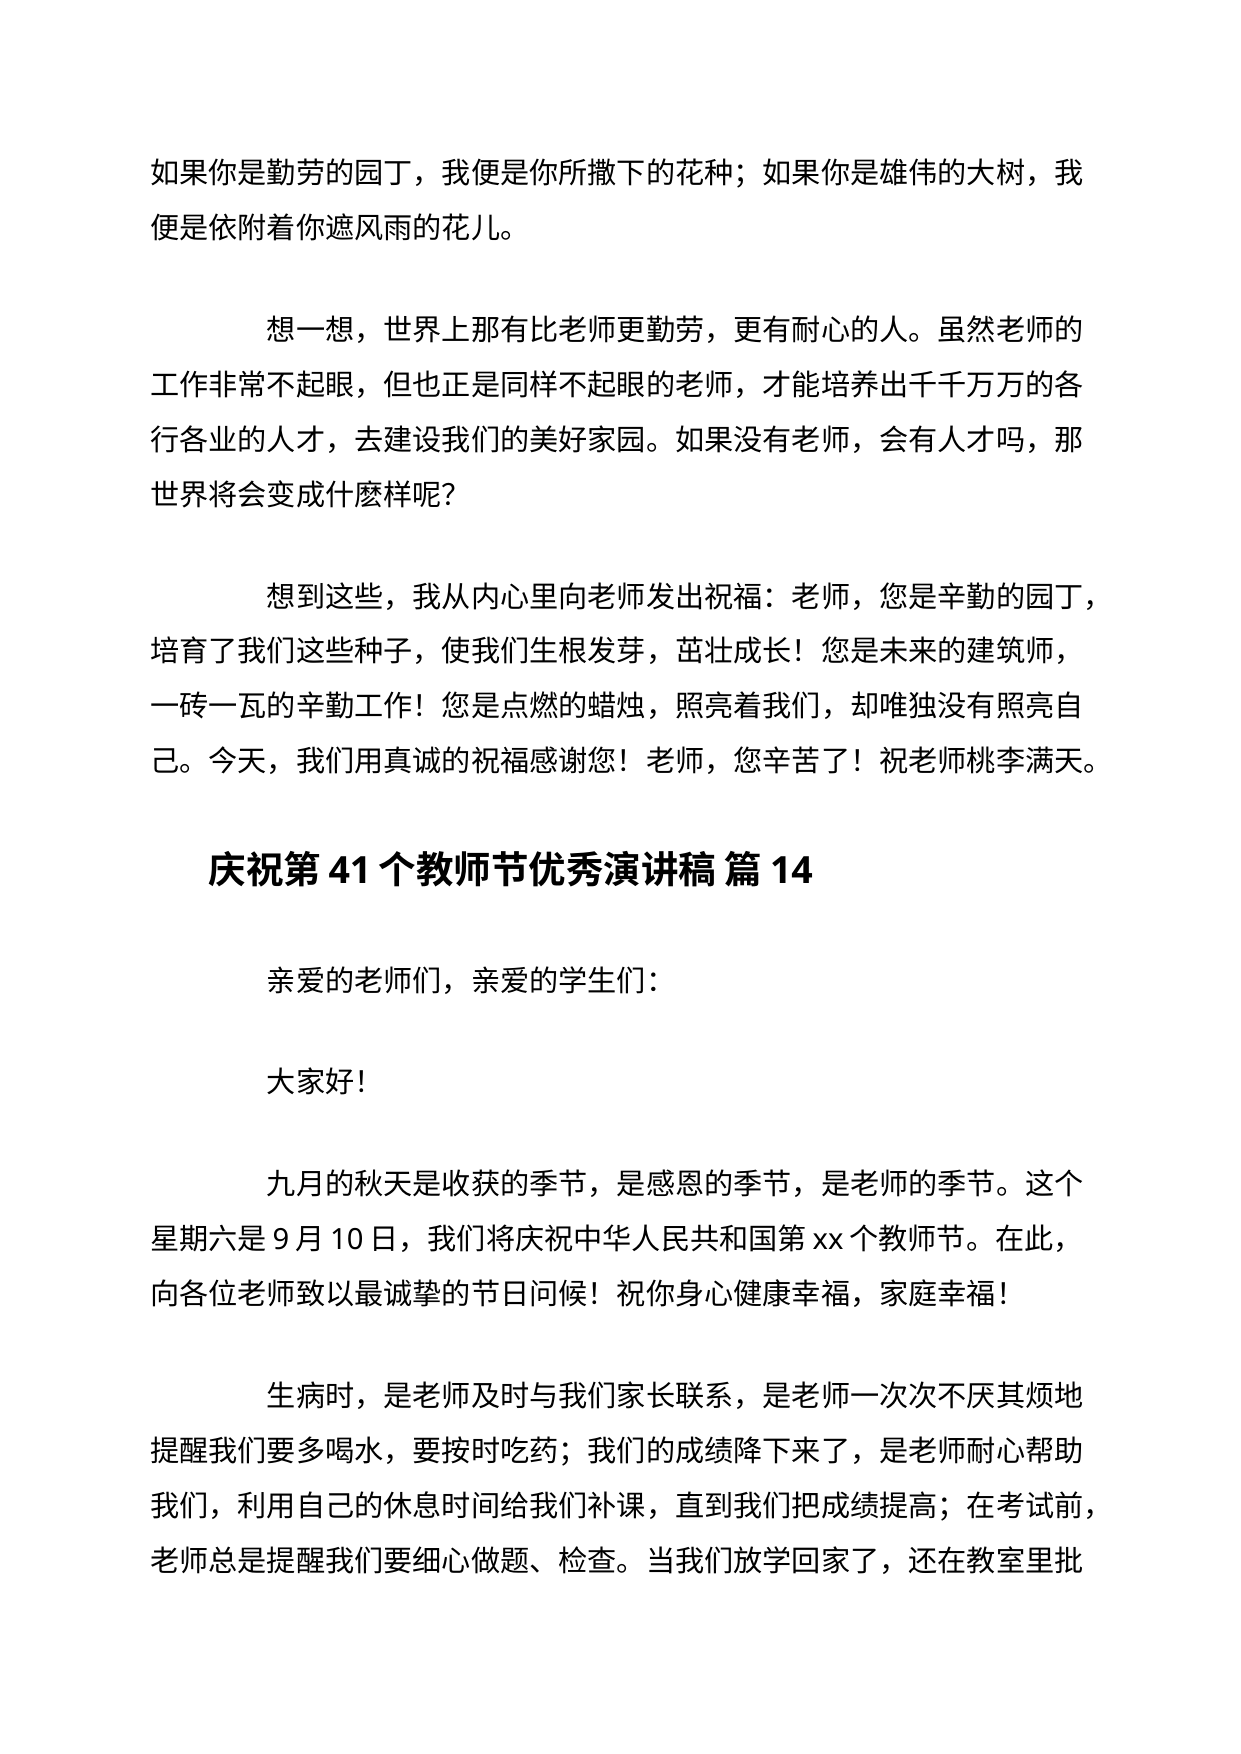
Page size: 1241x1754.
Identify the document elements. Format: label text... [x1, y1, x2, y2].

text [150, 1372, 1090, 1579]
text 大家好！ [150, 1059, 1090, 1101]
text 亲爱的老师们，亲爱的学生们： [150, 957, 1090, 999]
text 想一想，世界上那有比老师更勤劳，更有耐心的人。虽然老师的工作非常不起眼，但也正是同样不起眼的老师，才能培养出千千万万的各行各业的人才，去建设我们的美好家园。如果没有老师，会有人才吗，那世界将会变成什麽样呢？ [150, 307, 1090, 514]
text 想到这些，我从内心里向老师发出祝福：老师，您是辛勤的园丁，培育了我们这些种子，使我们生根发芽，茁壮成长！您是未来的建筑师，一砖一瓦的辛勤工作！您是点燃的蜡烛，照亮着我们，却唯独没有照亮自己。今天，我们用真诚的祝福感谢您！老师，您辛苦了！祝老师桃李满天。 [150, 573, 1090, 780]
text 九月的秋天是收获的季节，是感恩的季节，是老师的季节。这个星期六是9月10日，我们将庆祝中华人民共和国第xx个教师节。在此，向各位老师致以最诚挚的节日问候！祝你身心健康幸福，家庭幸福！ [150, 1161, 1090, 1313]
text 庆祝第41个教师节优秀演讲稿 篇14 [150, 839, 1090, 894]
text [150, 150, 1090, 247]
